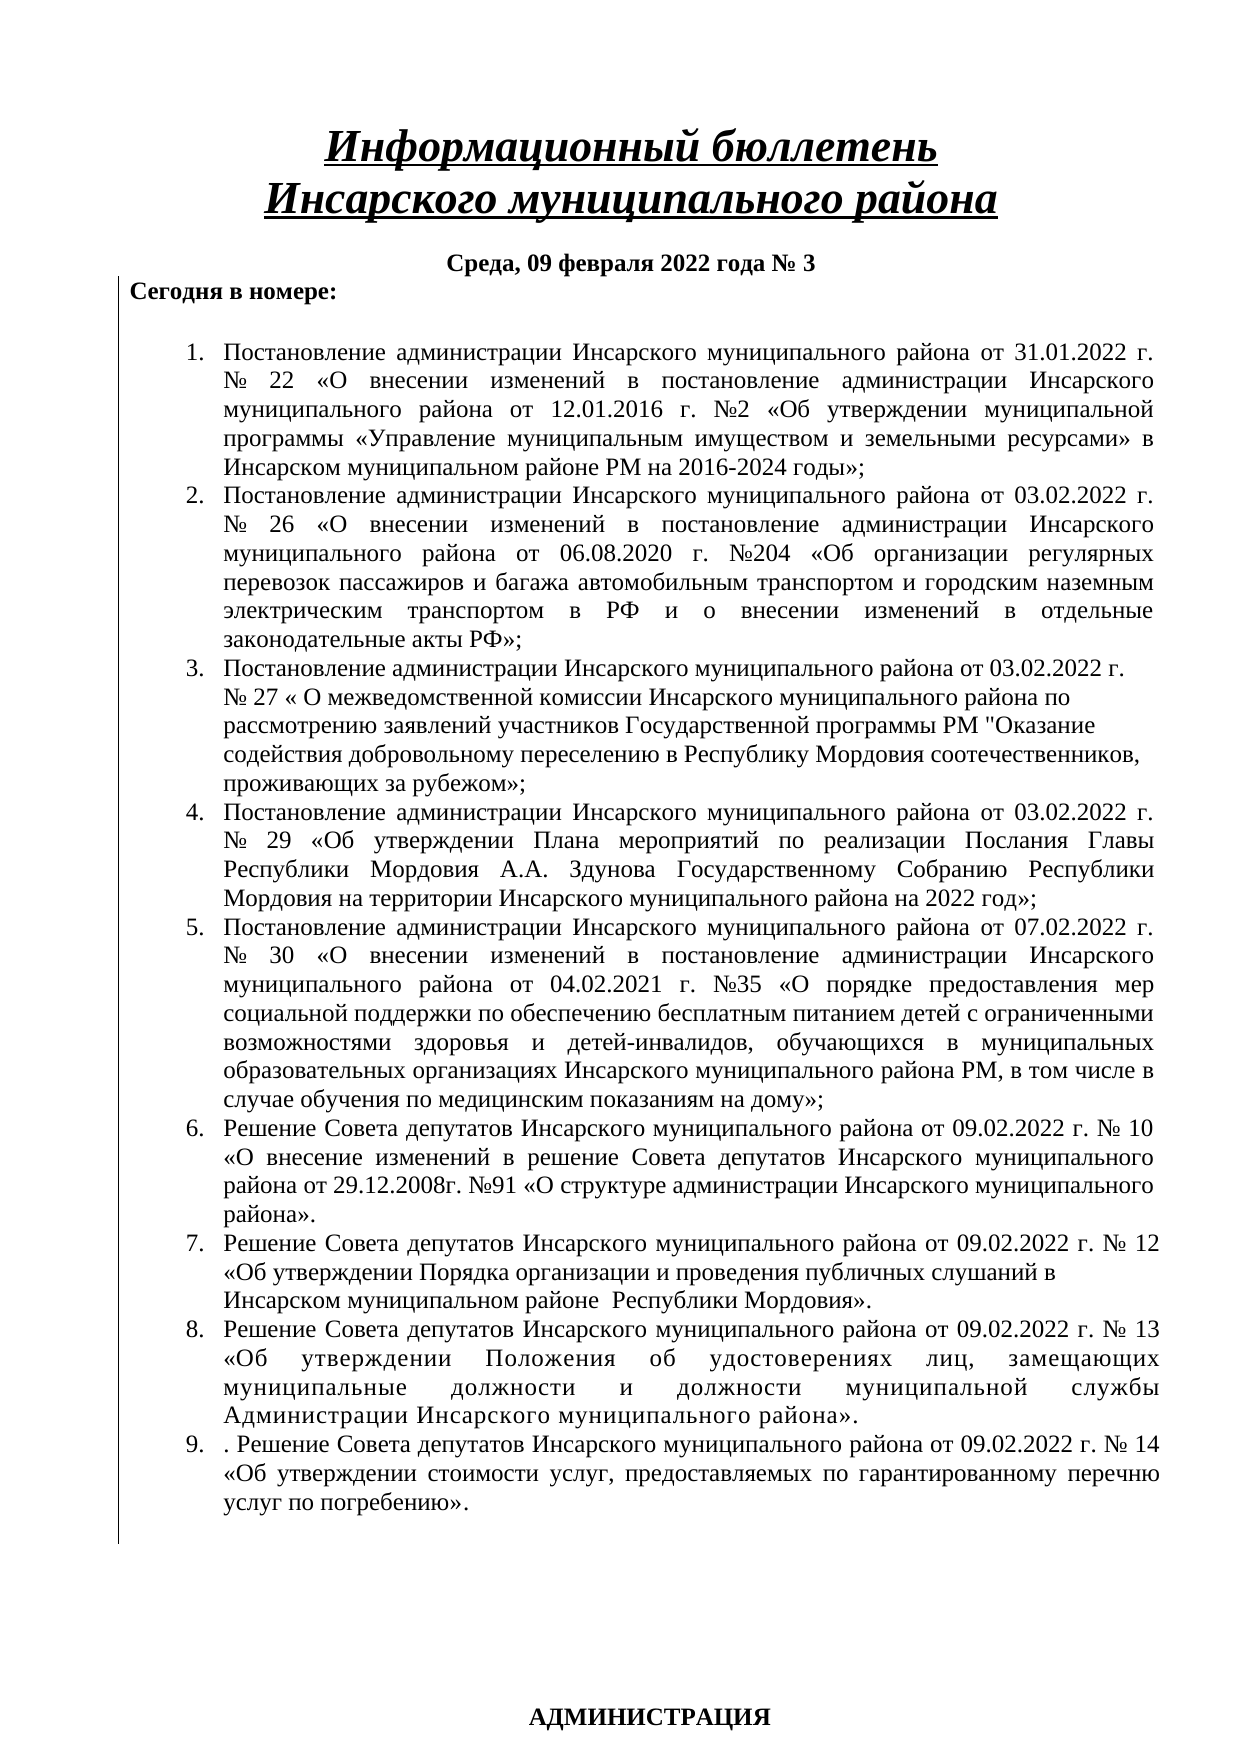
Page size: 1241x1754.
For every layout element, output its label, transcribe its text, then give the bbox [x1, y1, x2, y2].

text Среда, 09 февраля 2022 года № 3 [81, 248, 1181, 276]
text Информационный бюллетень [81, 118, 1181, 171]
text Инсарского муниципального района [81, 171, 1181, 223]
table_header Сегодня в номере: Постановление администрации Инсарского муниципального района от 31.01.2022 г. № 22 «О внесении изменений в постановление администрации Инсарского муниципального района от 12.01.2016 г. №2 «Об утверждении муниципальной программы «Управление муниципальным имуществом и земельными ресурсами» в Инсарском муниципальном районе РМ на 2016-2024 годы»; Постановление администрации Инсарского муниципального района от 03.02.2022 г. № 26 «О внесении изменений в постановление администрации Инсарского муниципального района от 06.08.2020 г. №204 «Об организации регулярных перевозок пассажиров и багажа автомобильным транспортом и городским наземным электрическим транспортом в РФ и о внесении изменений в отдельные законодательные акты РФ»; Постановление администрации Инсарского муниципального района от 03.02.2022 г. № 27 « О межведомственной комиссии Инсарского муниципального района по рассмотрению заявлений участников Государственной программы РМ "Оказание содействия добровольному переселению в Республику Мордовия соотечественников, проживающих за рубежом»; Постановление администрации Инсарского муниципального района от 03.02.2022 г. № 29 «Об утверждении Плана мероприятий по реализации Послания Главы Республики Мордовия А.А. Здунова Государственному Собранию Республики Мордовия на территории Инсарского муниципального района на 2022 год»; Постановление администрации Инсарского муниципального района от 07.02.2022 г. № 30 «О внесении изменений в постановление администрации Инсарского муниципального района от 04.02.2021 г. №35 «О порядке предоставления мер социальной поддержки по обеспечению бесплатным питанием детей с ограниченными возможностями здоровья и детей-инвалидов, обучающихся в муниципальных образовательных организациях Инсарского муниципального района РМ, в том числе в случае обучения по медицинским показаниям на дому»; Решение Совета депутатов Инсарского муниципального района от 09.02.2022 г. № 10 «О внесение изменений в решение Совета депутатов Инсарского муниципального района от 29.12.2008г. №91 «О структуре администрации Инсарского муниципального района». Решение Совета депутатов Инсарского муниципального района от 09.02.2022 г. № 12 «Об утверждении Порядка организации и проведения публичных слушаний в Инсарском муниципальном районе Республики Мордовия». Решение Совета депутатов Инсарского муниципального района от 09.02.2022 г. № 13 «Об утверждении Положения об удостоверениях лиц, замещающих муниципальные должности и должности муниципальной службы Администрации Инсарского муниципального района». . Решение Совета депутатов Инсарского муниципального района от 09.02.2022 г. № 14 «Об утверждении стоимости услуг, предоставляемых по гарантированному перечню услуг по погребению». [119, 276, 1166, 1544]
text АДМИНИСТРАЦИЯ [118, 1702, 1181, 1731]
